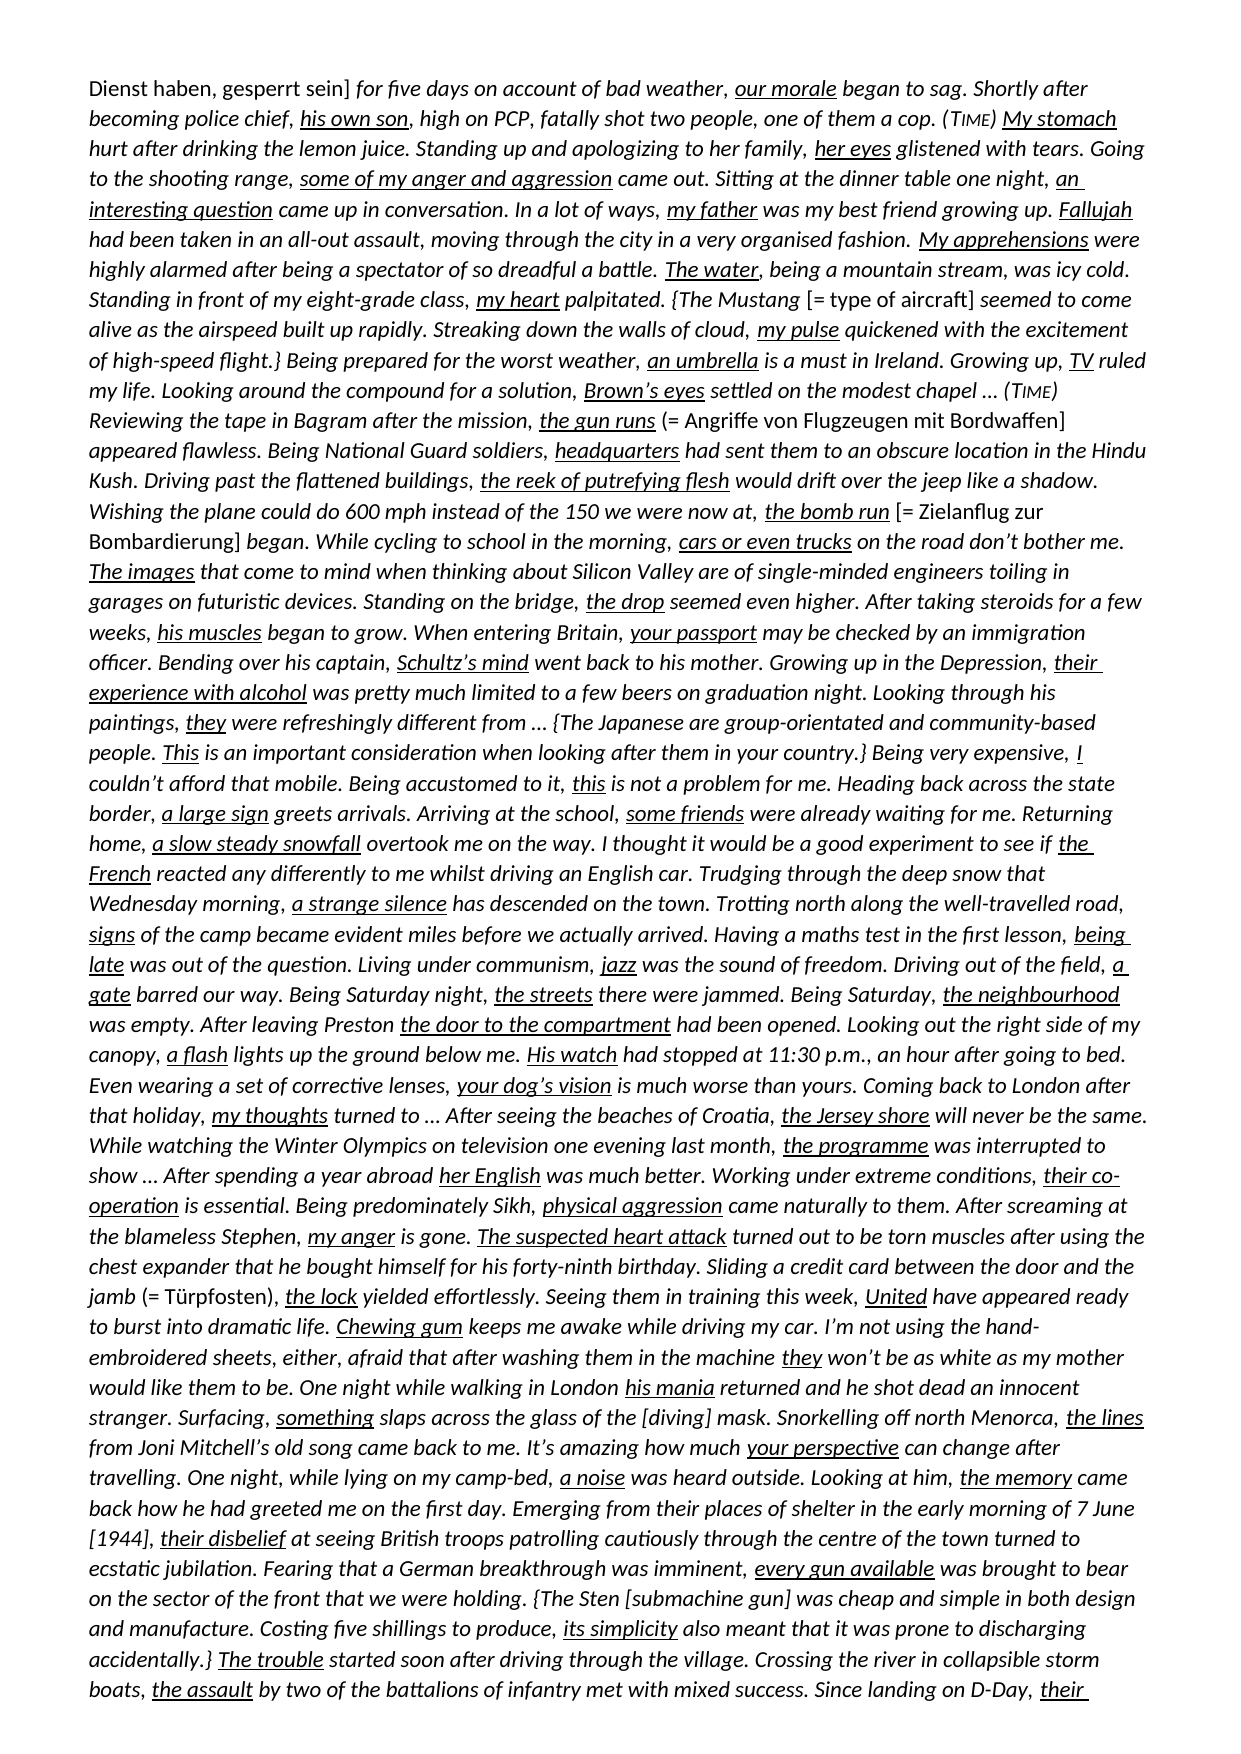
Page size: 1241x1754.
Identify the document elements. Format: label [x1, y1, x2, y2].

text [88, 74, 1152, 1703]
